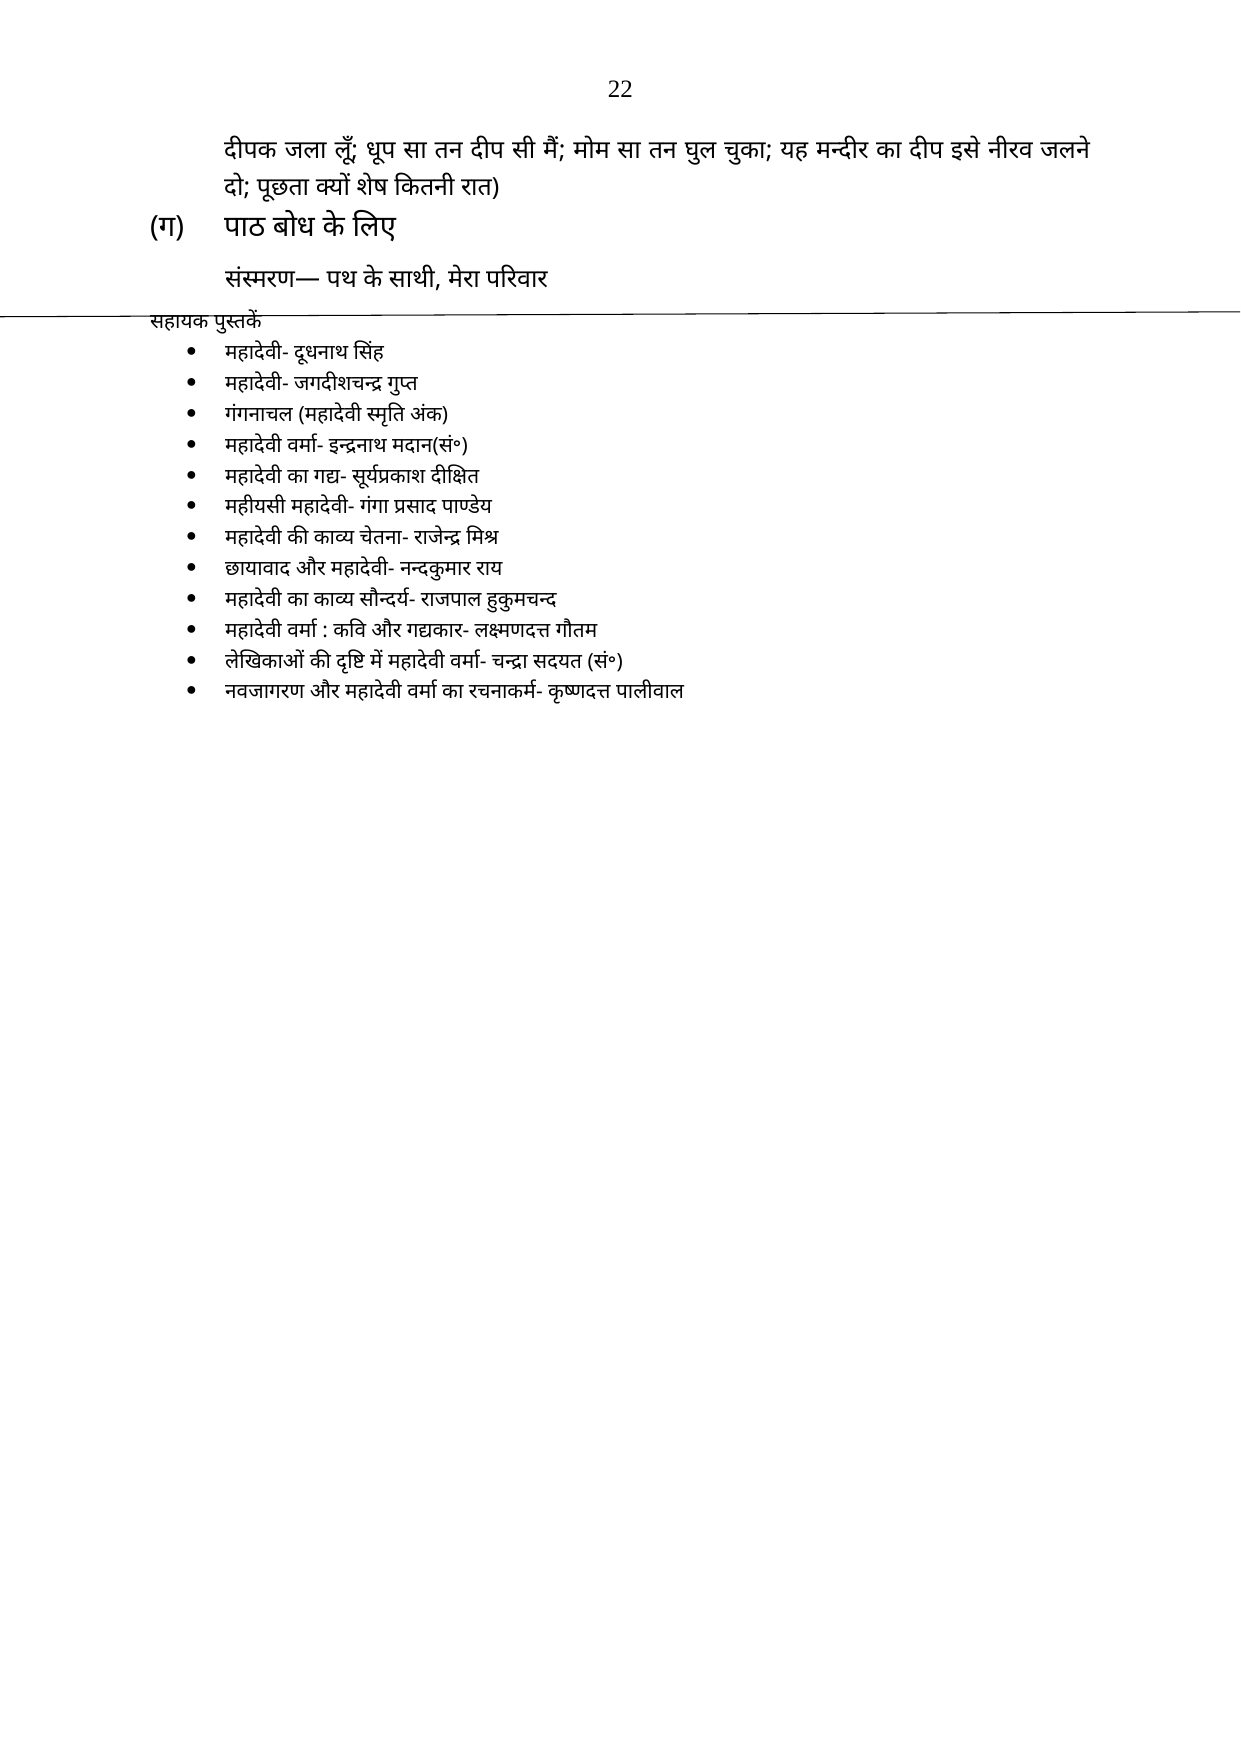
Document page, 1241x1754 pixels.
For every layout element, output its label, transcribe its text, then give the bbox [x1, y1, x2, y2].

list महादेवी की काव्य चेतना- राजेन्द्र मिश्र [187, 522, 1090, 553]
list महादेवी- जगदीशचन्द्र गुप्त [187, 368, 1090, 399]
list महादेवी- दूधनाथ सिंह [187, 337, 1090, 368]
text सहायक पुस्तकें [150, 313, 1090, 337]
list लेखिकाओं की दृष्टि में महादेवी वर्मा- चन्द्रा सदयत (सं॰) [187, 646, 1090, 677]
list पाठ बोध के लिए [150, 205, 1090, 248]
list गंगनाचल (महादेवी स्मृति अंक) [187, 399, 1090, 430]
list महीयसी महादेवी- गंगा प्रसाद पाण्डेय [187, 492, 1090, 522]
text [150, 131, 1090, 205]
list महादेवी का काव्य सौन्दर्य- राजपाल हुकुमचन्द [187, 584, 1090, 615]
list महादेवी वर्मा- इन्द्रनाथ मदान(सं॰) [187, 430, 1090, 461]
list नवजागरण और महादेवी वर्मा का रचनाकर्म- कृष्णदत्त पालीवाल [187, 677, 1090, 707]
list महादेवी वर्मा : कवि और गद्यकार- लक्ष्मणदत्त गौतम [187, 615, 1090, 646]
list महादेवी का गद्य- सूर्यप्रकाश दीक्षित [187, 461, 1090, 492]
text संस्मरण— पथ के साथी, मेरा परिवार [224, 261, 946, 298]
list छायावाद और महादेवी- नन्दकुमार राय [187, 553, 1090, 584]
